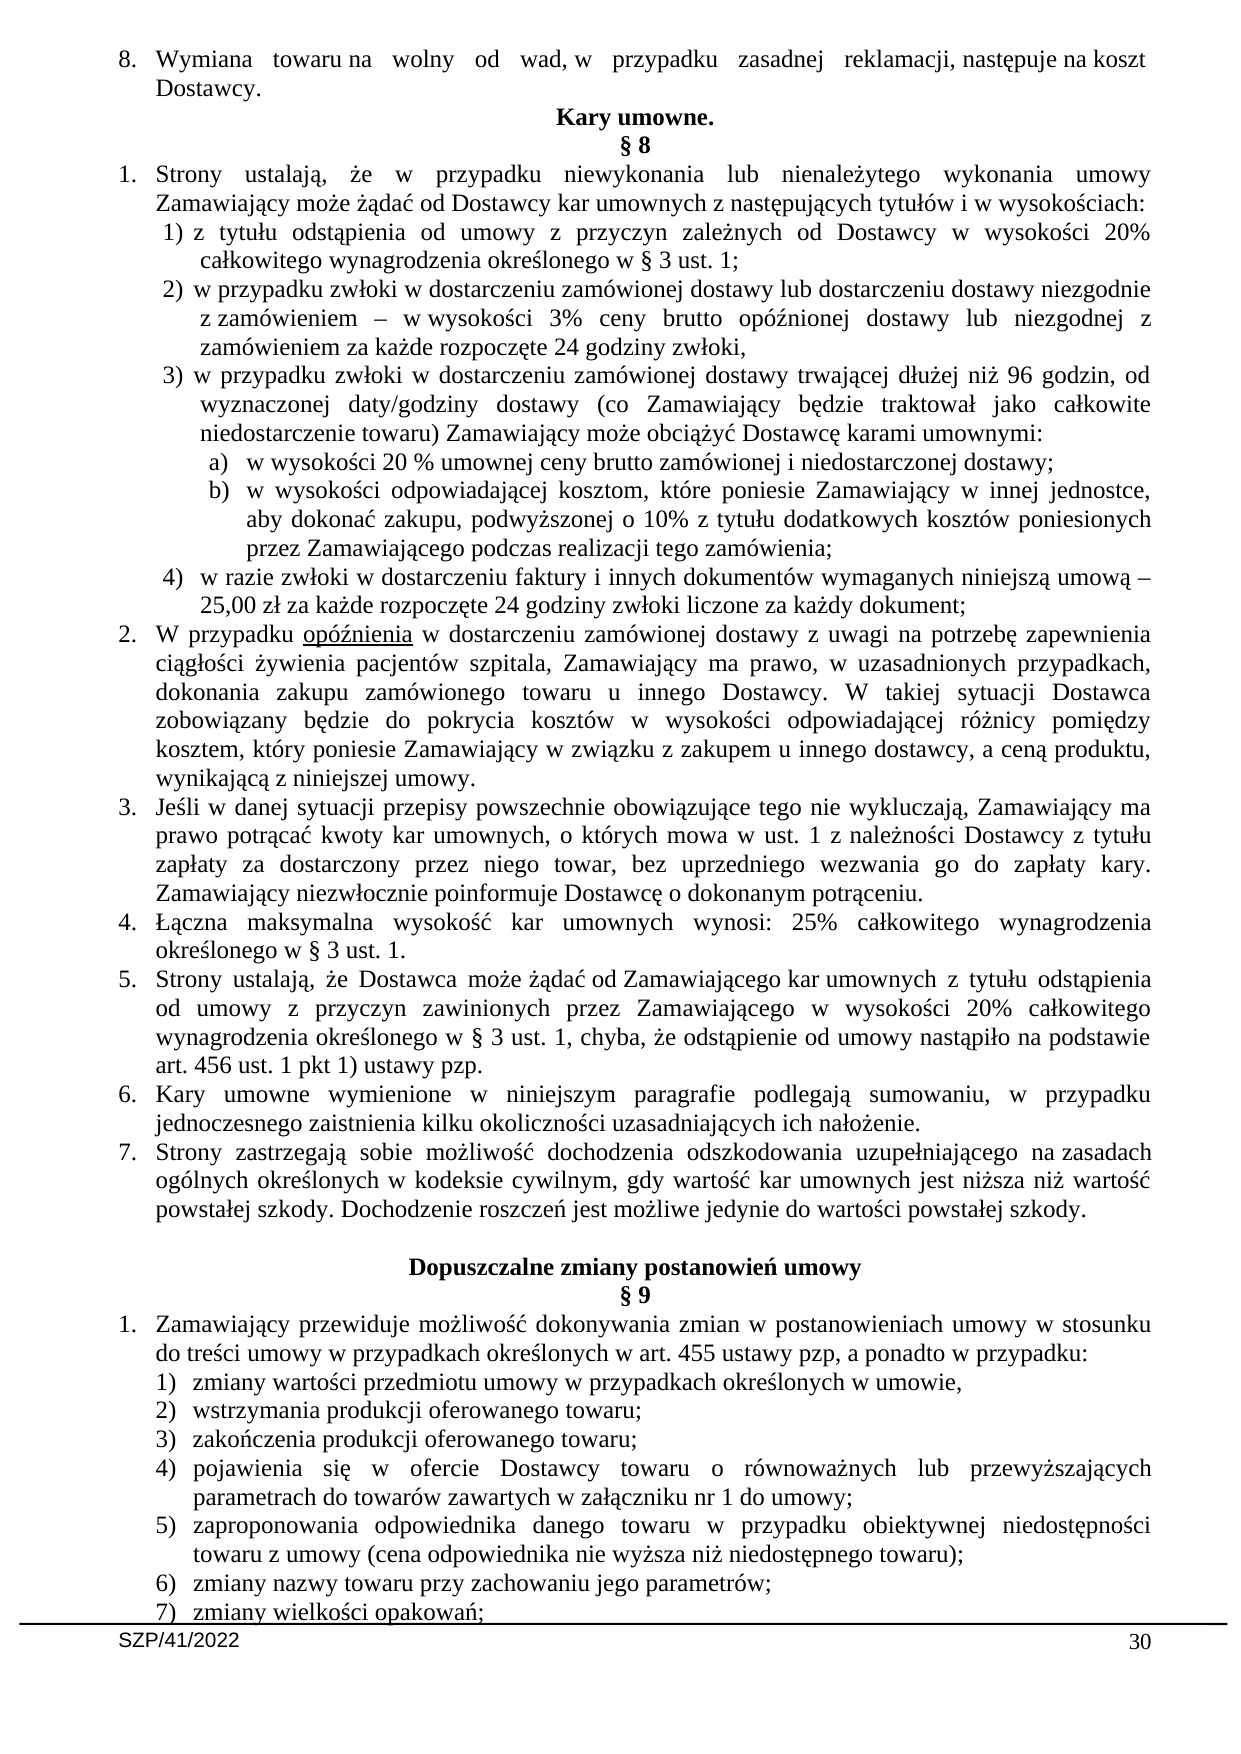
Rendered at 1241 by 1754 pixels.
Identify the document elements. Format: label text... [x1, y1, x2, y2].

list wstrzymania produkcji oferowanego towaru; [155, 1396, 1152, 1424]
list w razie zwłoki w dostarczeniu faktury i innych dokumentów wymaganych niniejszą umową – 25,00 zł za każde rozpoczęte 24 godziny zwłoki liczone za każdy dokument; [162, 562, 1152, 619]
list w przypadku zwłoki w dostarczeniu zamówionej dostawy trwającej dłużej niż 96 godzin, od wyznaczonej daty/godziny dostawy (co Zamawiający będzie traktował jako całkowite niedostarczenie towaru) Zamawiający może obciążyć Dostawcę karami umownymi: [162, 361, 1152, 447]
text § 9 [118, 1281, 1152, 1309]
list Kary umowne wymienione w niniejszym paragrafie podlegają sumowaniu, w przypadku jednoczesnego zaistnienia kilku okoliczności uzasadniających ich nałożenie. [118, 1079, 1152, 1137]
list zmiany wielkości opakowań; [155, 1597, 1152, 1626]
list Jeśli w danej sytuacji przepisy powszechnie obowiązujące tego nie wykluczają, Zamawiający ma prawo potrącać kwoty kar umownych, o których mowa w ust. 1 z należności Dostawcy z tytułu zapłaty za dostarczony przez niego towar, bez uprzedniego wezwania go do zapłaty kary. Zamawiający niezwłocznie poinformuje Dostawcę o dokonanym potrąceniu. [118, 792, 1152, 907]
list Łączna maksymalna wysokość kar umownych wynosi: 25% całkowitego wynagrodzenia określonego w § 3 ust. 1. [118, 907, 1152, 964]
list Zamawiający przewiduje możliwość dokonywania zmian w postanowieniach umowy w stosunku do treści umowy w przypadkach określonych w art. 455 ustawy pzp, a ponadto w przypadku: [118, 1309, 1152, 1367]
list Strony ustalają, że w przypadku niewykonania lub nienależytego wykonania umowy Zamawiający może żądać od Dostawcy kar umownych z następujących tytułów i w wysokościach: [118, 159, 1152, 217]
list Wymiana towaru na wolny od wad, w przypadku zasadnej reklamacji, następuje na koszt Dostawcy. [118, 44, 1152, 102]
text § 8 [118, 131, 1152, 159]
list W przypadku opóźnienia w dostarczeniu zamówionej dostawy z uwagi na potrzebę zapewnienia ciągłości żywienia pacjentów szpitala, Zamawiający ma prawo, w uzasadnionych przypadkach, dokonania zakupu zamówionego towaru u innego Dostawcy. W takiej sytuacji Dostawca zobowiązany będzie do pokrycia kosztów w wysokości odpowiadającej różnicy pomiędzy kosztem, który poniesie Zamawiający w związku z zakupem u innego dostawcy, a ceną produktu, wynikającą z niniejszej umowy. [118, 619, 1152, 792]
list w przypadku zwłoki w dostarczeniu zamówionej dostawy lub dostarczeniu dostawy niezgodnie z zamówieniem – w wysokości 3% ceny brutto opóźnionej dostawy lub niezgodnej z zamówieniem za każde rozpoczęte 24 godziny zwłoki, [162, 274, 1152, 361]
list zakończenia produkcji oferowanego towaru; [155, 1424, 1152, 1453]
list pojawienia się w ofercie Dostawcy towaru o równoważnych lub przewyższających parametrach do towarów zawartych w załączniku nr 1 do umowy; [155, 1453, 1152, 1511]
list Strony zastrzegają sobie możliwość dochodzenia odszkodowania uzupełniającego na zasadach ogólnych określonych w kodeksie cywilnym, gdy wartość kar umownych jest niższa niż wartość powstałej szkody. Dochodzenie roszczeń jest możliwe jedynie do wartości powstałej szkody. [118, 1137, 1152, 1223]
list z tytułu odstąpienia od umowy z przyczyn zależnych od Dostawcy w wysokości 20% całkowitego wynagrodzenia określonego w § 3 ust. 1; [162, 217, 1152, 274]
text Kary umowne. [118, 102, 1152, 131]
list zmiany nazwy towaru przy zachowaniu jego parametrów; [155, 1568, 1152, 1597]
list w wysokości 20 % umownej ceny brutto zamówionej i niedostarczonej dostawy; [209, 447, 1152, 476]
text Dopuszczalne zmiany postanowień umowy [118, 1252, 1152, 1281]
list w wysokości odpowiadającej kosztom, które poniesie Zamawiający w innej jednostce, aby dokonać zakupu, podwyższonej o 10% z tytułu dodatkowych kosztów poniesionych przez Zamawiającego podczas realizacji tego zamówienia; [209, 476, 1152, 562]
list zmiany wartości przedmiotu umowy w przypadkach określonych w umowie, [155, 1367, 1152, 1396]
list Strony ustalają, że Dostawca może żądać od Zamawiającego kar umownych z tytułu odstąpienia od umowy z przyczyn zawinionych przez Zamawiającego w wysokości 20% całkowitego wynagrodzenia określonego w § 3 ust. 1, chyba, że odstąpienie od umowy nastąpiło na podstawie art. 456 ust. 1 pkt 1) ustawy pzp. [118, 964, 1152, 1079]
list zaproponowania odpowiednika danego towaru w przypadku obiektywnej niedostępności towaru z umowy (cena odpowiednika nie wyższa niż niedostępnego towaru); [155, 1511, 1152, 1568]
